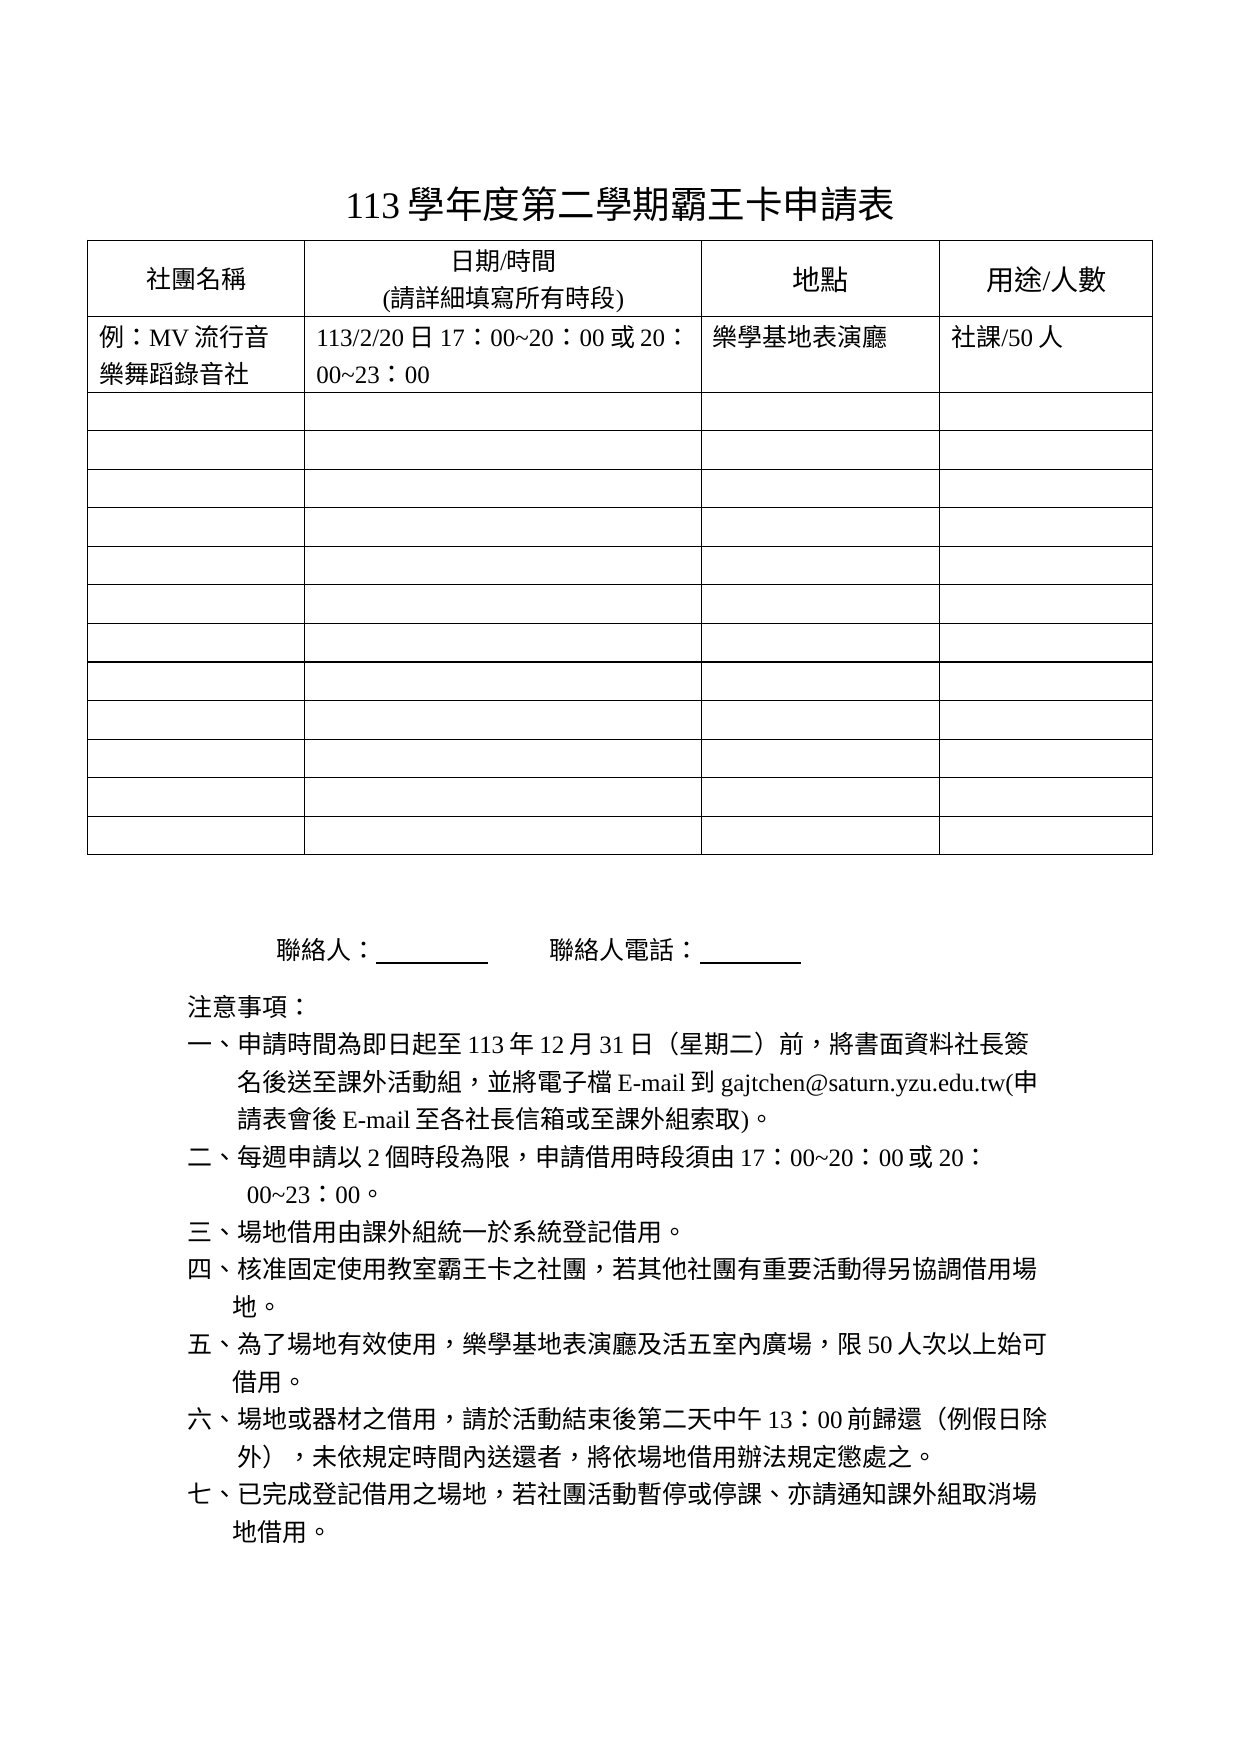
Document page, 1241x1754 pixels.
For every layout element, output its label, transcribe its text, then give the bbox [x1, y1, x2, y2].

text 聯絡人： 聯絡人電話： [276, 930, 1053, 968]
table_cell 社課/50人 [940, 317, 1152, 392]
table_cell [88, 470, 304, 507]
table_cell [88, 431, 304, 469]
table_header 日期/時間 (請詳細填寫所有時段) [305, 241, 701, 316]
table_cell [305, 393, 701, 430]
table_cell [702, 624, 939, 661]
table_cell [305, 585, 701, 623]
list 每週申請以2個時段為限，申請借用時段須由17：00~20：00或20：00~23：00。 [187, 1136, 1053, 1211]
table_cell [940, 778, 1152, 816]
table_cell [88, 547, 304, 584]
list 場地借用由課外組統一於系統登記借用。 [187, 1211, 1053, 1249]
text 113學年度第二學期霸王卡申請表 [187, 164, 1053, 239]
table_cell [88, 585, 304, 623]
table_cell [940, 624, 1152, 661]
table_cell [88, 393, 304, 430]
table_cell [305, 624, 701, 661]
table_cell [702, 393, 939, 430]
list 為了場地有效使用，樂學基地表演廳及活五室內廣場，限50人次以上始可借用。 [187, 1324, 1053, 1399]
table_cell [702, 431, 939, 469]
table_cell [702, 778, 939, 816]
table_header 用途/人數 [940, 241, 1152, 316]
table_cell [702, 508, 939, 546]
table_cell [88, 740, 304, 777]
list 申請時間為即日起至113年12月31日（星期二）前，將書面資料社長簽名後送至課外活動組，並將電子檔E-mail到gajtchen@saturn.yzu.edu.tw(申請表會後E-mail至各社長信箱或至課外組索取)。 [187, 1024, 1053, 1136]
table_cell [305, 817, 701, 854]
table_cell [940, 547, 1152, 584]
table_cell [88, 778, 304, 816]
table_cell [88, 663, 304, 700]
table_cell [702, 740, 939, 777]
table_cell [940, 431, 1152, 469]
list 核准固定使用教室霸王卡之社團，若其他社團有重要活動得另協調借用場地。 [187, 1249, 1053, 1324]
table_cell 例：MV流行音樂舞蹈錄音社 [88, 317, 304, 392]
table_cell [702, 585, 939, 623]
table_cell [940, 393, 1152, 430]
table_cell [940, 508, 1152, 546]
table_cell [88, 817, 304, 854]
table_cell [305, 778, 701, 816]
table_cell [88, 701, 304, 738]
table_cell [702, 470, 939, 507]
table_cell [305, 740, 701, 777]
table_cell [940, 585, 1152, 623]
table_header 社團名稱 [88, 241, 304, 316]
table_cell [702, 701, 939, 738]
table_cell [305, 547, 701, 584]
list 場地或器材之借用，請於活動結束後第二天中午13：00前歸還（例假日除外），未依規定時間內送還者，將依場地借用辦法規定懲處之。 [187, 1399, 1053, 1474]
table_cell [88, 508, 304, 546]
table_cell [88, 624, 304, 661]
table_cell [702, 547, 939, 584]
table_cell [940, 663, 1152, 700]
table_cell 113/2/20日17：00~20：00或20：00~23：00 [305, 317, 701, 392]
table_cell [940, 470, 1152, 507]
text 注意事項： [187, 986, 1053, 1024]
table_cell [305, 508, 701, 546]
table_cell [305, 431, 701, 469]
table_cell [940, 740, 1152, 777]
table_cell [305, 701, 701, 738]
table_cell [702, 817, 939, 854]
table_cell [305, 470, 701, 507]
list 已完成登記借用之場地，若社團活動暫停或停課、亦請通知課外組取消場地借用。 [187, 1474, 1053, 1549]
table_cell [305, 663, 701, 700]
table_cell [940, 817, 1152, 854]
table_header 地點 [702, 241, 939, 316]
table_cell 樂學基地表演廳 [702, 317, 939, 392]
table_cell [940, 701, 1152, 738]
table_cell [702, 663, 939, 700]
